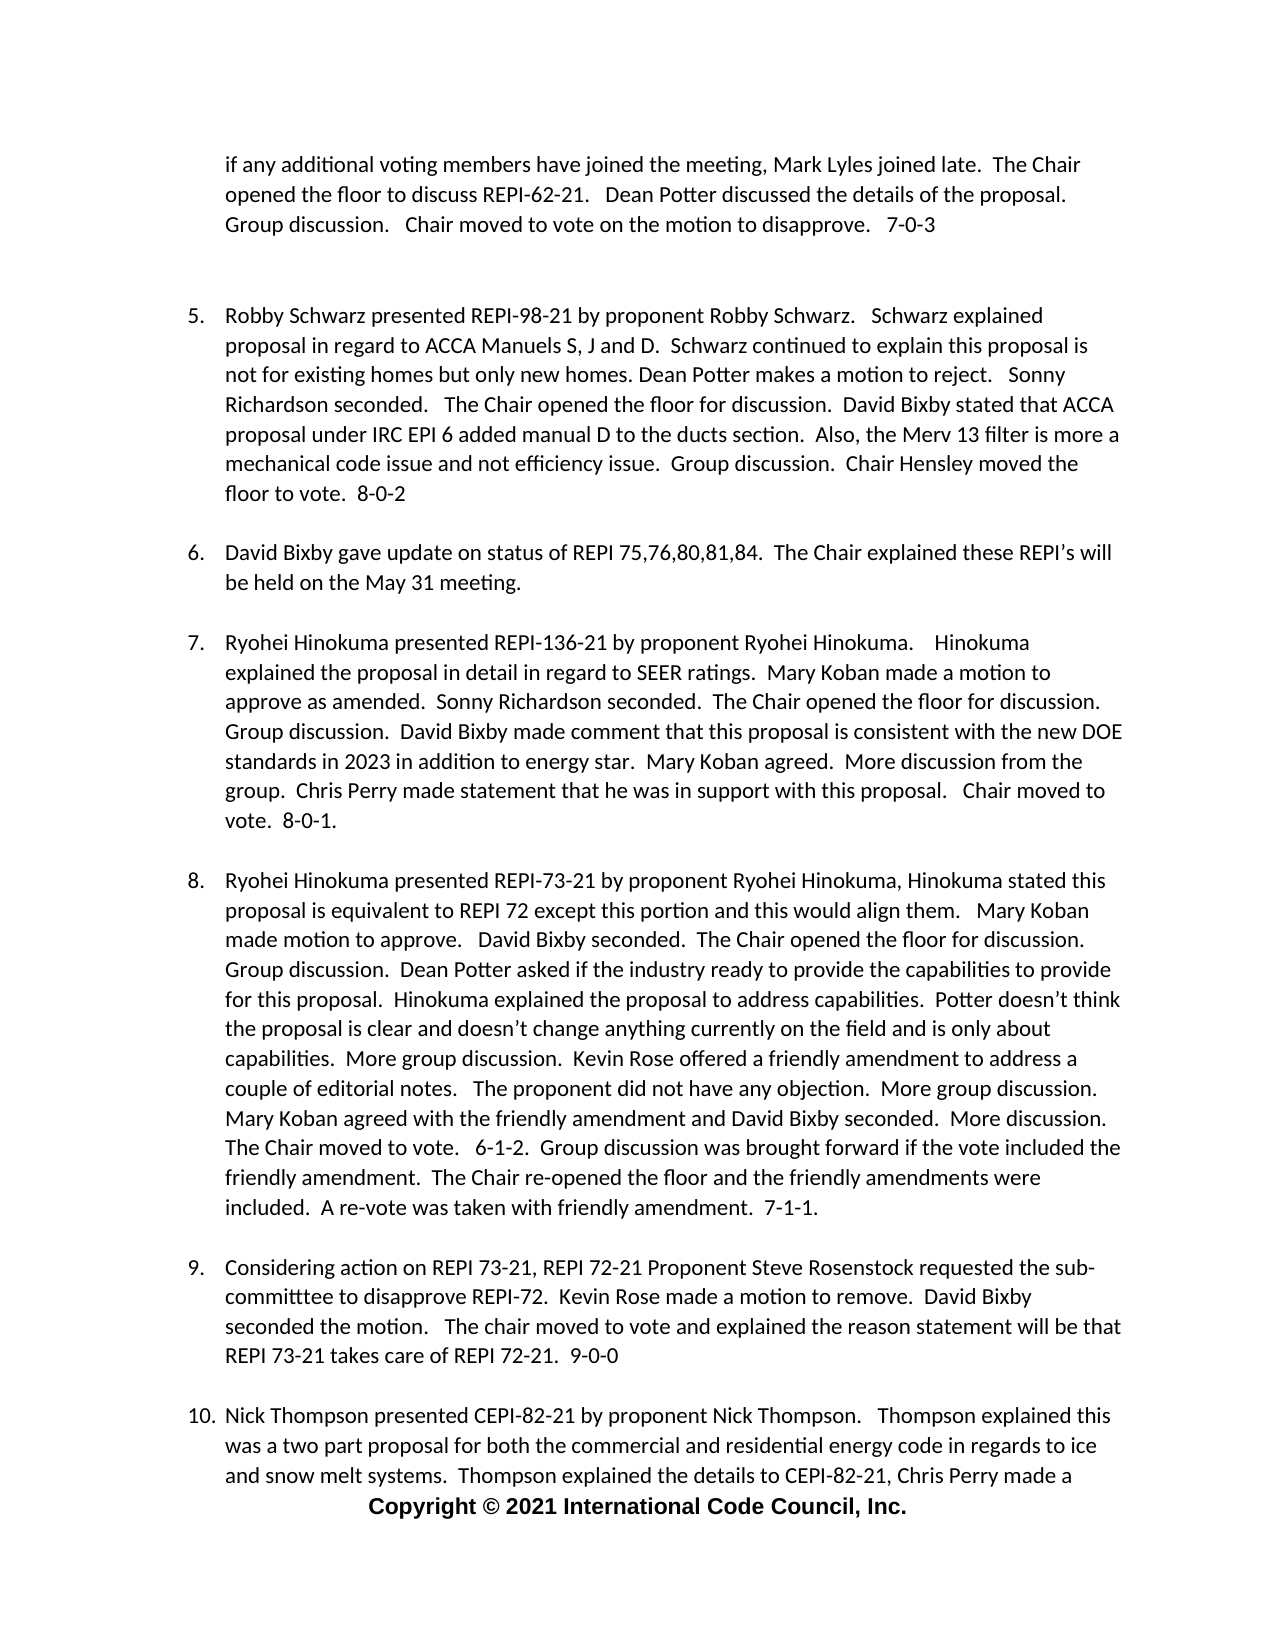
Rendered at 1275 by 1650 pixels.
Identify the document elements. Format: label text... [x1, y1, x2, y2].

list Robby Schwarz presented REPI-98-21 by proponent Robby Schwarz. Schwarz explained proposal in regard to ACCA Manuels S, J and D. Schwarz continued to explain this proposal is not for existing homes but only new homes. Dean Potter makes a motion to reject. Sonny Richardson seconded. The Chair opened the floor for discussion. David Bixby stated that ACCA proposal under IRC EPI 6 added manual D to the ducts section. Also, the Merv 13 filter is more a mechanical code issue and not efficiency issue. Group discussion. Chair Hensley moved the floor to vote. 8-0-2 [187, 301, 1125, 507]
list David Bixby gave update on status of REPI 75,76,80,81,84. The Chair explained these REPI’s will be held on the May 31 meeting. [187, 538, 1125, 596]
list Ryohei Hinokuma presented REPI-73-21 by proponent Ryohei Hinokuma, Hinokuma stated this proposal is equivalent to REPI 72 except this portion and this would align them. Mary Koban made motion to approve. David Bixby seconded. The Chair opened the floor for discussion. Group discussion. Dean Potter asked if the industry ready to provide the capabilities to provide for this proposal. Hinokuma explained the proposal to address capabilities. Potter doesn’t think the proposal is clear and doesn’t change anything currently on the field and is only about capabilities. More group discussion. Kevin Rose offered a friendly amendment to address a couple of editorial notes. The proponent did not have any objection. More group discussion. Mary Koban agreed with the friendly amendment and David Bixby seconded. More discussion. The Chair moved to vote. 6-1-2. Group discussion was brought forward if the vote included the friendly amendment. The Chair re-opened the floor and the friendly amendments were included. A re-vote was taken with friendly amendment. 7-1-1. [187, 866, 1125, 1221]
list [187, 1402, 1125, 1489]
list Considering action on REPI 73-21, REPI 72-21 Proponent Steve Rosenstock requested the sub-committtee to disapprove REPI-72. Kevin Rose made a motion to remove. David Bixby seconded the motion. The chair moved to vote and explained the reason statement will be that REPI 73-21 takes care of REPI 72-21. 9-0-0 [187, 1253, 1125, 1370]
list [187, 150, 1125, 238]
list Ryohei Hinokuma presented REPI-136-21 by proponent Ryohei Hinokuma. Hinokuma explained the proposal in detail in regard to SEER ratings. Mary Koban made a motion to approve as amended. Sonny Richardson seconded. The Chair opened the floor for discussion. Group discussion. David Bixby made comment that this proposal is consistent with the new DOE standards in 2023 in addition to energy star. Mary Koban agreed. More discussion from the group. Chris Perry made statement that he was in support with this proposal. Chair moved to vote. 8-0-1. [187, 628, 1125, 834]
